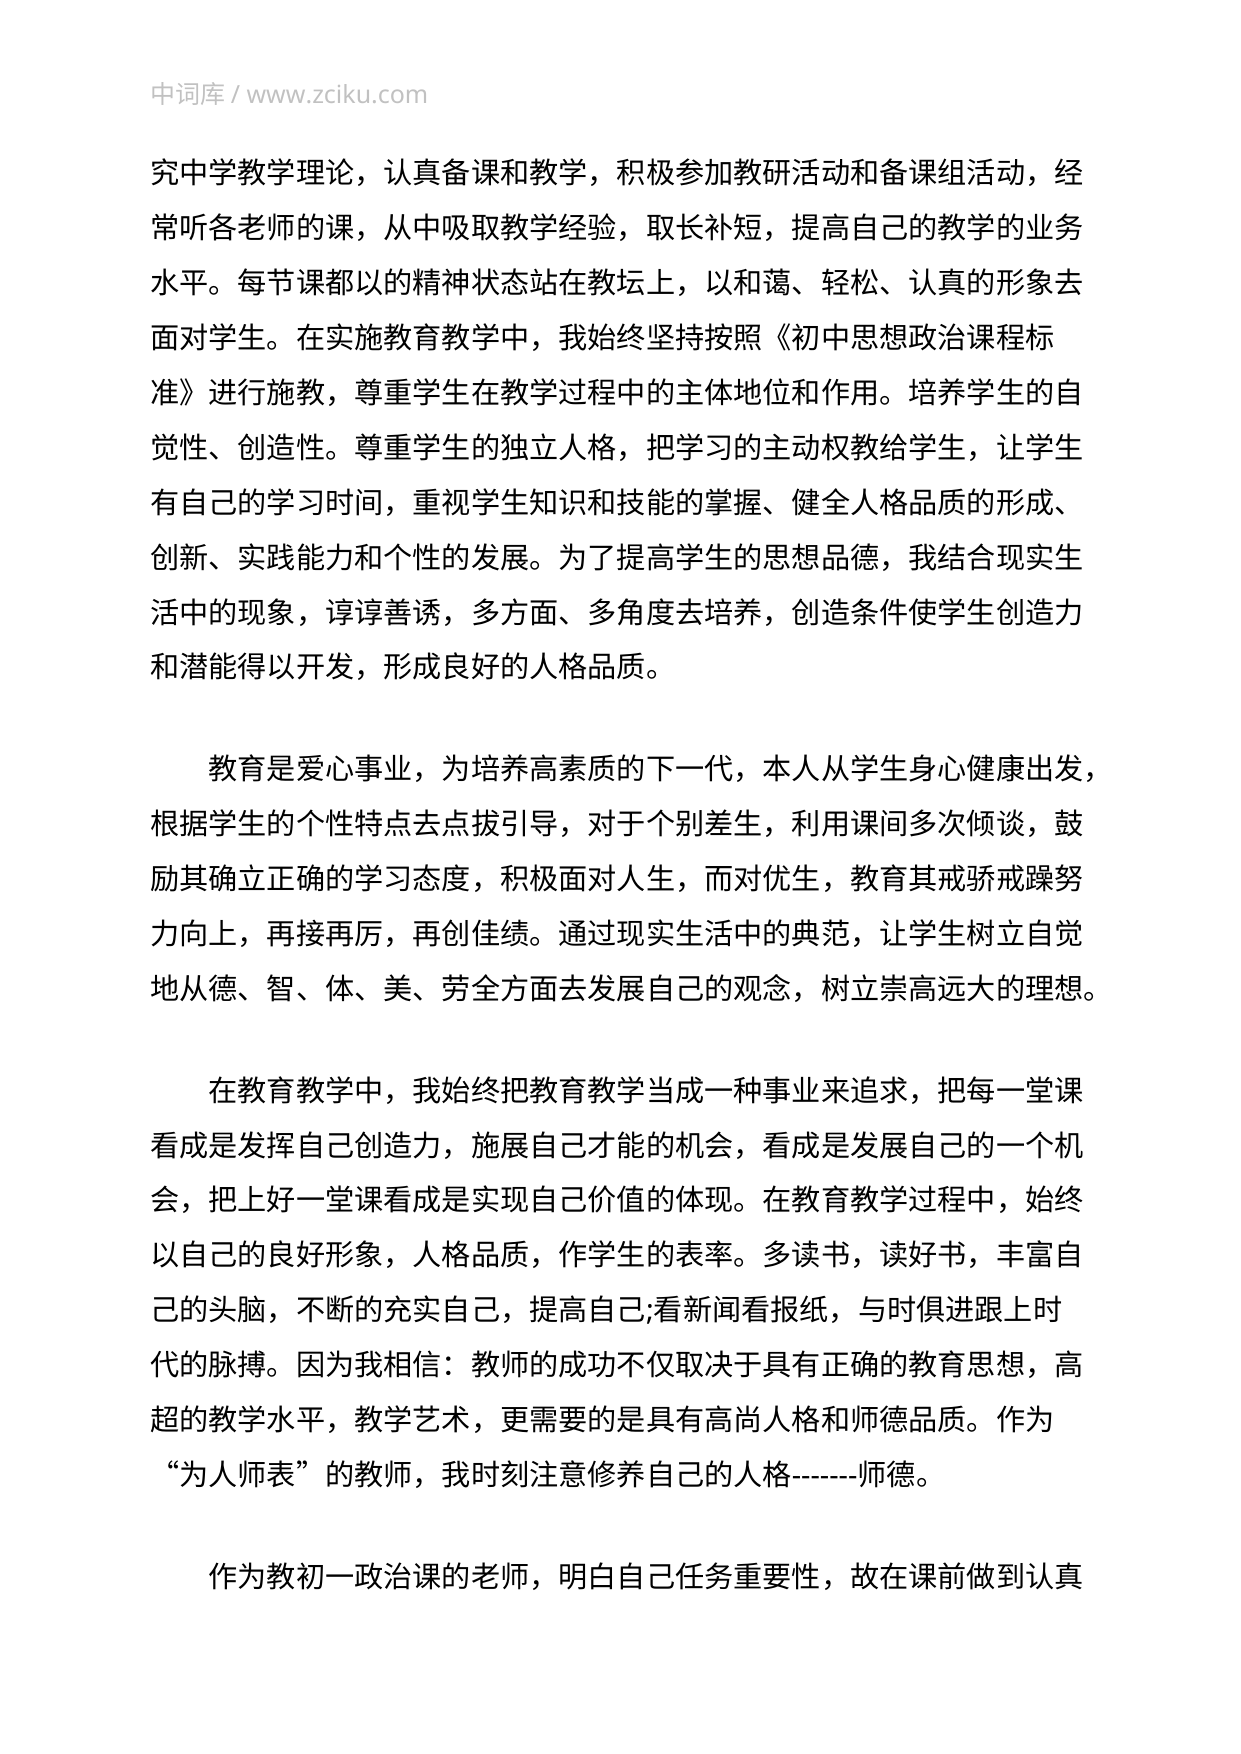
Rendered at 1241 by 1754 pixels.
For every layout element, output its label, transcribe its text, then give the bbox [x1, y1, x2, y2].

text 教育是爱心事业，为培养高素质的下一代，本人从学生身心健康出发，根据学生的个性特点去点拔引导，对于个别差生，利用课间多次倾谈，鼓励其确立正确的学习态度，积极面对人生，而对优生，教育其戒骄戒躁努力向上，再接再厉，再创佳绩。通过现实生活中的典范，让学生树立自觉地从德、智、体、美、劳全方面去发展自己的观念，树立崇高远大的理想。 [150, 746, 1090, 1008]
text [150, 1553, 1090, 1596]
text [150, 150, 1090, 686]
text 在教育教学中，我始终把教育教学当成一种事业来追求，把每一堂课看成是发挥自己创造力，施展自己才能的机会，看成是发展自己的一个机会，把上好一堂课看成是实现自己价值的体现。在教育教学过程中，始终以自己的良好形象，人格品质，作学生的表率。多读书，读好书，丰富自己的头脑，不断的充实自己，提高自己;看新闻看报纸，与时俱进跟上时代的脉搏。因为我相信：教师的成功不仅取决于具有正确的教育思想，高超的教学水平，教学艺术，更需要的是具有高尚人格和师德品质。作为“为人师表”的教师，我时刻注意修养自己的人格-------师德。 [150, 1067, 1090, 1494]
